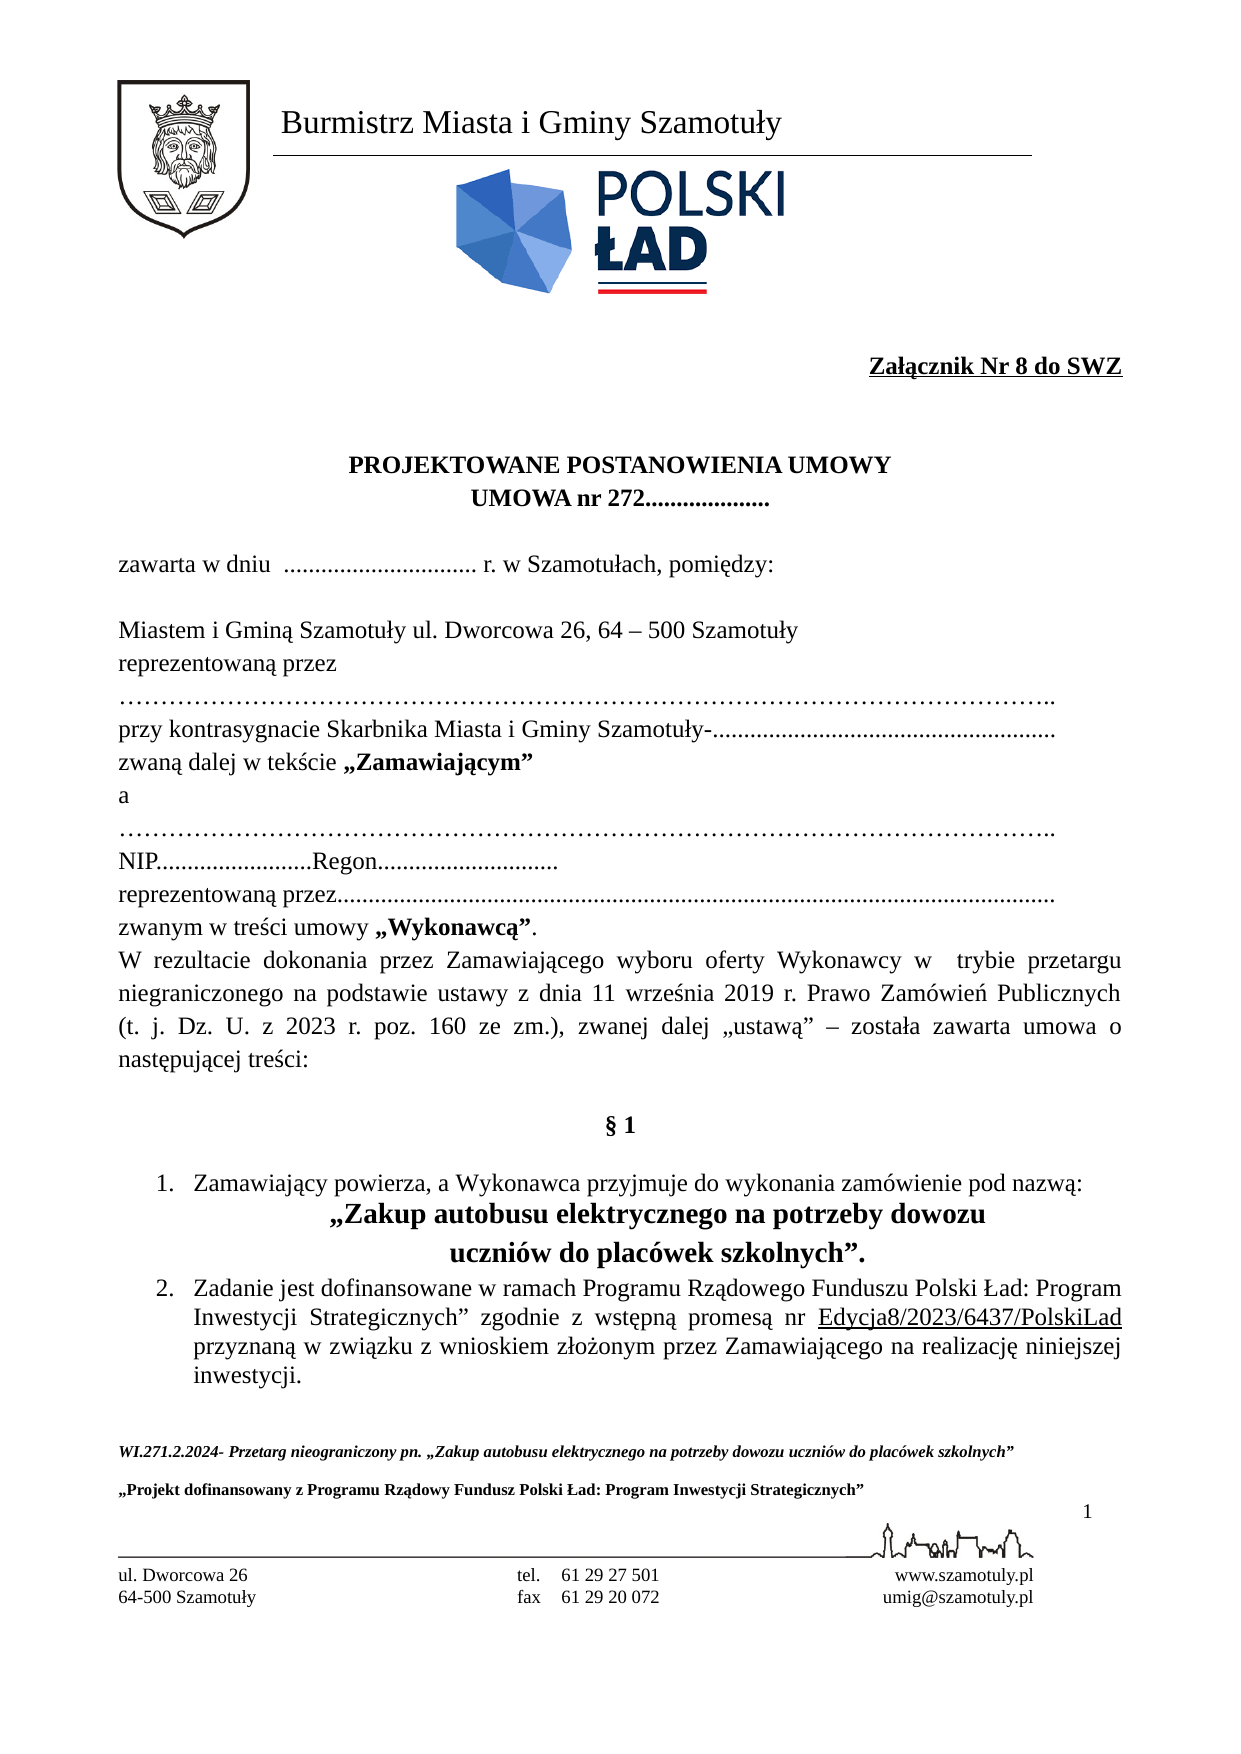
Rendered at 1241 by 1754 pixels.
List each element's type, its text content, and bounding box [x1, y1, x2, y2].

text a [118, 780, 1122, 809]
text reprezentowaną przez................................................................................................................... [118, 879, 1122, 908]
text Miastem i Gminą Szamotuły ul. Dworcowa 26, 64 – 500 Szamotuły [118, 615, 1122, 644]
text Załącznik Nr 8 do SWZ [118, 351, 1122, 379]
picture [118, 1523, 1034, 1558]
text NIP.........................Regon............................. [118, 846, 1122, 875]
text przy kontrasygnacie Skarbnika Miasta i Gminy Szamotuły-....................................................... [118, 714, 1122, 743]
list Zadanie jest dofinansowane w ramach Programu Rządowego Funduszu Polski Ład: Program Inwestycji Strategicznych” zgodnie z wstępną promesą nr Edycja8/2023/6437/PolskiLad przyznaną w związku z wnioskiem złożonym przez Zamawiającego na realizację niniejszej inwestycji. [156, 1273, 1122, 1388]
text § 1 [118, 1110, 1122, 1139]
text zwanym w treści umowy „Wykonawcą”. [118, 912, 1122, 941]
text zwaną dalej w tekście „Zamawiającym” [118, 747, 1122, 776]
text PROJEKTOWANE POSTANOWIENIA UMOWY [118, 450, 1122, 478]
picture [117, 80, 250, 239]
text zawarta w dniu ............................... r. w Szamotułach, pomiędzy: [118, 549, 1122, 578]
text ………………………………………………………………………………………………….. [118, 681, 1122, 710]
text W rezultacie dokonania przez Zamawiającego wyboru oferty Wykonawcy w trybie przetargu niegraniczonego na podstawie ustawy z dnia 11 września 2019 r. Prawo Zamówień Publicznych (t. j. Dz. U. z 2023 r. poz. 160 ze zm.), zwanej dalej „ustawą” – została zawarta umowa o następującej treści: [118, 945, 1122, 1073]
text UMOWA nr 272.................... [118, 483, 1122, 512]
text uczniów do placówek szkolnych”. [193, 1235, 1122, 1268]
text „Zakup autobusu elektrycznego na potrzeby dowozu [193, 1196, 1122, 1230]
subtitle Zamawiający powierza, a Wykonawca przyjmuje do wykonania zamówienie pod nazwą: [156, 1168, 1122, 1196]
text ………………………………………………………………………………………………….. [118, 813, 1122, 842]
text reprezentowaną przez [118, 648, 1122, 677]
picture [456, 169, 784, 294]
